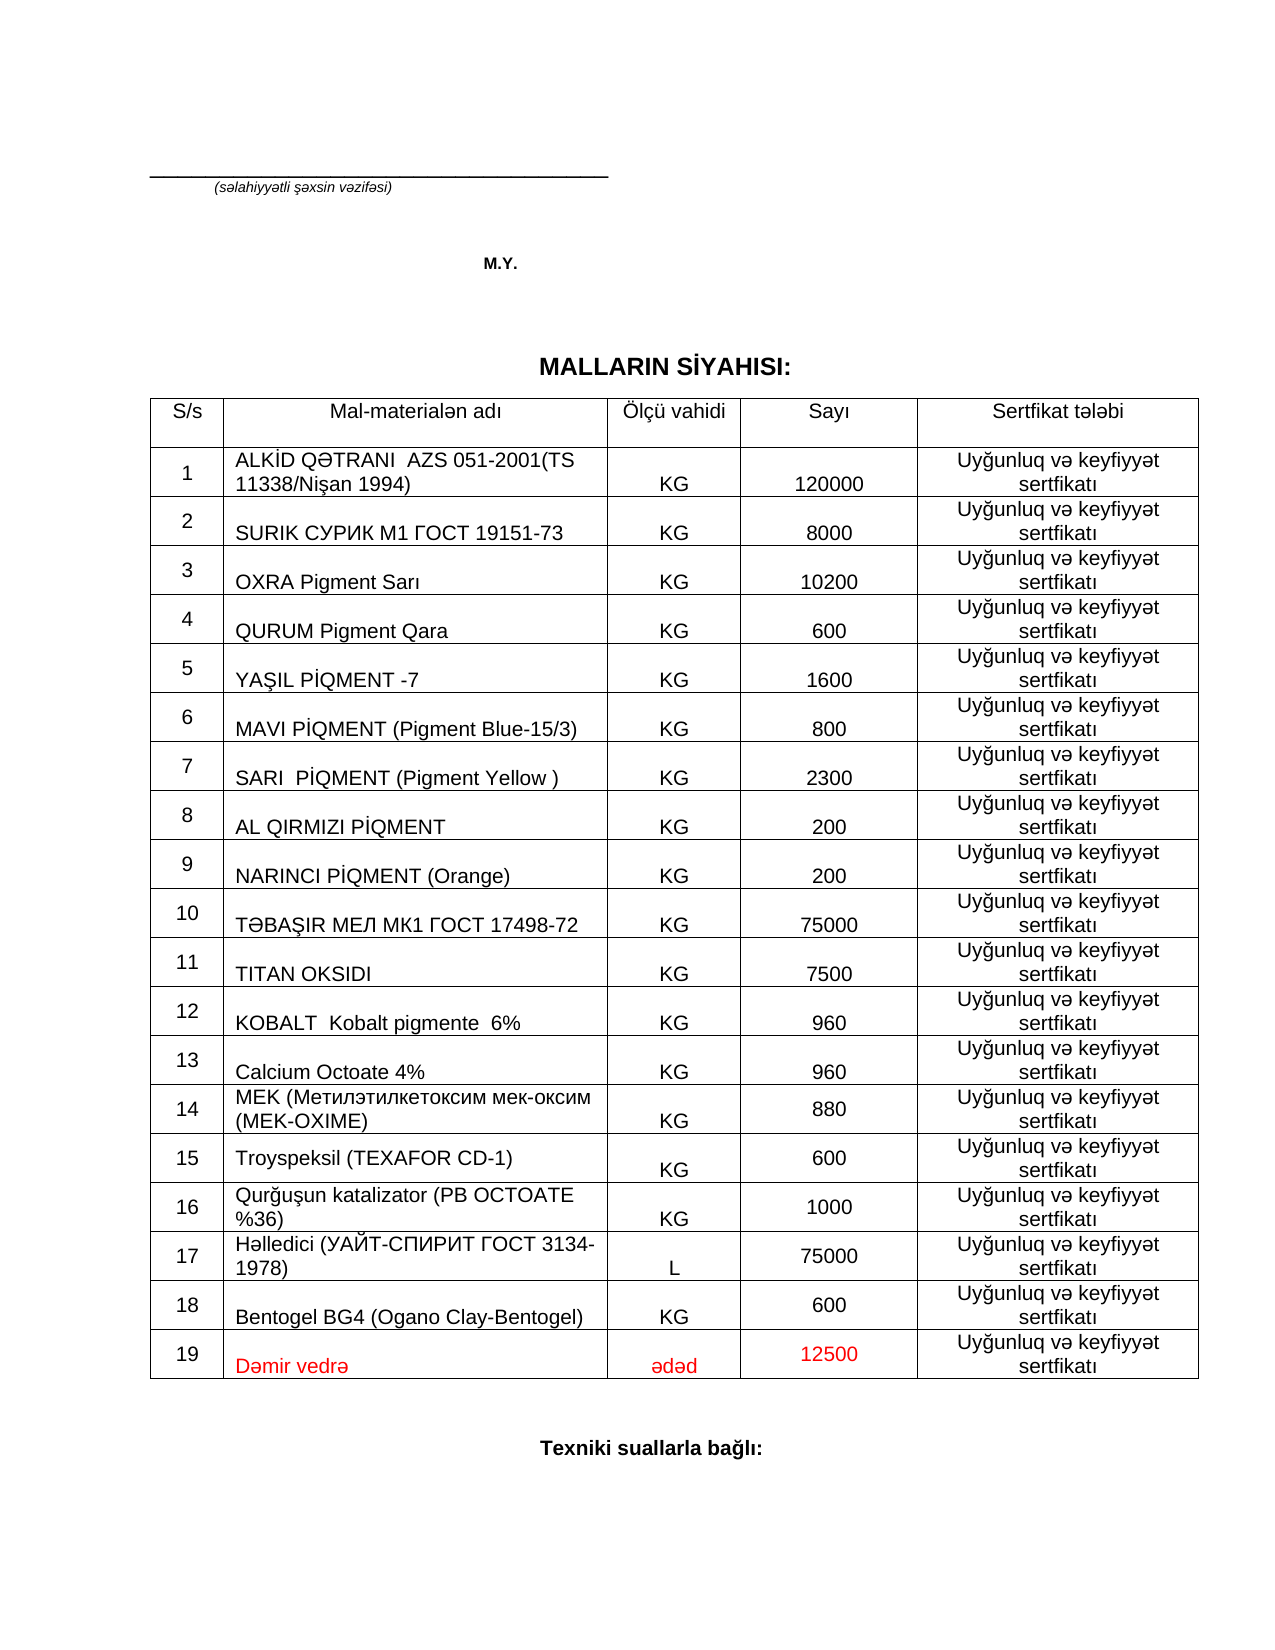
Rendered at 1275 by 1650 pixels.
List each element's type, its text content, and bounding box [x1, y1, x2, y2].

table_cell KG [608, 546, 740, 594]
table_cell ədəd [608, 1330, 740, 1377]
table_cell Uyğunluq və keyfiyyət sertfikatı [918, 595, 1198, 643]
table_cell 10 [151, 889, 223, 937]
table_cell 200 [741, 791, 917, 839]
table_cell KG [608, 1281, 740, 1328]
table_cell Uyğunluq və keyfiyyət sertfikatı [918, 1134, 1198, 1182]
table_cell Troyspeksil (TEXAFOR CD-1) [224, 1134, 607, 1182]
table_cell TƏBAŞIR МЕЛ МК1 ГОСТ 17498-72 [224, 889, 607, 937]
table_cell 3 [151, 546, 223, 594]
table_cell OXRA Pigment Sarı [224, 546, 607, 594]
table_cell 13 [151, 1036, 223, 1084]
table_cell 12500 [741, 1330, 917, 1377]
table_cell 17 [151, 1232, 223, 1279]
table_cell MEK (Метилэтилкетоксим мек-оксим (MEK-OXIME) [224, 1085, 607, 1133]
table_cell Həlledici (УАЙТ-СПИРИТ ГОСТ 3134-1978) [224, 1232, 607, 1279]
table_cell SURIK СУРИК М1 ГОСТ 19151-73 [224, 497, 607, 545]
table_cell Uyğunluq və keyfiyyət sertfikatı [918, 693, 1198, 741]
table_cell Uyğunluq və keyfiyyət sertfikatı [918, 1036, 1198, 1084]
table_cell Calcium Octoate 4% [224, 1036, 607, 1084]
table_cell Uyğunluq və keyfiyyət sertfikatı [918, 1330, 1198, 1377]
table_cell KG [608, 889, 740, 937]
table_cell NARINCI PİQMENT (Orange) [224, 840, 607, 888]
table_cell Uyğunluq və keyfiyyət sertfikatı [918, 987, 1198, 1035]
table_cell Bentogel BG4 (Ogano Clay-Bentogel) [224, 1281, 607, 1328]
table_cell 4 [151, 595, 223, 643]
table_cell 75000 [741, 889, 917, 937]
table_cell Uyğunluq və keyfiyyət sertfikatı [918, 546, 1198, 594]
table_cell KG [608, 1134, 740, 1182]
table_cell KG [608, 595, 740, 643]
table_cell MAVI PİQMENT (Pigment Blue-15/3) [224, 693, 607, 741]
table_cell KG [608, 840, 740, 888]
table_cell SARI PİQMENT (Pigment Yellow ) [224, 742, 607, 790]
table_header Mal-materialən adı [224, 399, 607, 447]
table_cell 75000 [741, 1232, 917, 1279]
table_cell 18 [151, 1281, 223, 1328]
table_cell 19 [151, 1330, 223, 1377]
table_cell 6 [151, 693, 223, 741]
table_header S/s [151, 399, 223, 447]
table_cell 16 [151, 1183, 223, 1231]
table_cell 880 [741, 1085, 917, 1133]
table_cell 960 [741, 1036, 917, 1084]
table_cell 11 [151, 938, 223, 986]
table_cell Qurğuşun katalizator (PB OCTOATE %36) [224, 1183, 607, 1231]
table_cell 12 [151, 987, 223, 1035]
table_cell 2300 [741, 742, 917, 790]
table_cell Dəmir vedrə [224, 1330, 607, 1377]
table_cell KG [608, 644, 740, 692]
table_cell 600 [741, 1281, 917, 1328]
table_cell Uyğunluq və keyfiyyət sertfikatı [918, 1183, 1198, 1231]
table_cell KG [608, 791, 740, 839]
text _________________________________ [150, 150, 1125, 179]
table_cell ALKİD QƏTRANI AZS 051-2001(TS 11338/Nişan 1994) [224, 448, 607, 496]
table_cell 8000 [741, 497, 917, 545]
table_cell KG [608, 497, 740, 545]
table_cell Uyğunluq və keyfiyyət sertfikatı [918, 1232, 1198, 1279]
table_cell KG [608, 1183, 740, 1231]
table_cell Uyğunluq və keyfiyyət sertfikatı [918, 1085, 1198, 1133]
table_cell AL QIRMIZI PİQMENT [224, 791, 607, 839]
table_cell 120000 [741, 448, 917, 496]
table_cell Uyğunluq və keyfiyyət sertfikatı [918, 889, 1198, 937]
table_cell KG [608, 448, 740, 496]
table_cell KG [608, 987, 740, 1035]
table_cell TITAN OKSIDI [224, 938, 607, 986]
table_cell Uyğunluq və keyfiyyət sertfikatı [918, 448, 1198, 496]
table_cell 960 [741, 987, 917, 1035]
table_cell 600 [741, 1134, 917, 1182]
table_cell 7500 [741, 938, 917, 986]
table_cell 10200 [741, 546, 917, 594]
table_cell Uyğunluq və keyfiyyət sertfikatı [918, 791, 1198, 839]
table_cell Uyğunluq və keyfiyyət sertfikatı [918, 497, 1198, 545]
table_cell 8 [151, 791, 223, 839]
table_cell Uyğunluq və keyfiyyət sertfikatı [918, 1281, 1198, 1328]
table_cell KG [608, 693, 740, 741]
text M.Y. [150, 253, 1125, 273]
table_cell Uyğunluq və keyfiyyət sertfikatı [918, 644, 1198, 692]
text Texniki suallarla bağlı: [150, 1436, 1125, 1459]
table_cell KG [608, 938, 740, 986]
text (səlahiyyətli şəxsin vəzifəsi) [150, 179, 1125, 207]
table_cell KOBALT Kobalt pigmente 6% [224, 987, 607, 1035]
table_cell YAŞIL PİQMENT -7 [224, 644, 607, 692]
table_cell 5 [151, 644, 223, 692]
table_cell 600 [741, 595, 917, 643]
table_cell Uyğunluq və keyfiyyət sertfikatı [918, 840, 1198, 888]
table_cell KG [608, 1085, 740, 1133]
table_cell 14 [151, 1085, 223, 1133]
table_header Sayı [741, 399, 917, 447]
table_cell QURUM Pigment Qara [224, 595, 607, 643]
table_cell Uyğunluq və keyfiyyət sertfikatı [918, 938, 1198, 986]
table_cell 2 [151, 497, 223, 545]
table_cell 15 [151, 1134, 223, 1182]
table_cell 7 [151, 742, 223, 790]
table_cell Uyğunluq və keyfiyyət sertfikatı [918, 742, 1198, 790]
table_cell 200 [741, 840, 917, 888]
table_cell 800 [741, 693, 917, 741]
table_cell 1000 [741, 1183, 917, 1231]
table_header Sertfikat tələbi [918, 399, 1198, 447]
table_cell L [608, 1232, 740, 1279]
table_cell KG [608, 1036, 740, 1084]
table_cell 9 [151, 840, 223, 888]
table_cell KG [608, 742, 740, 790]
table_cell 1600 [741, 644, 917, 692]
table_cell 1 [151, 448, 223, 496]
table_header Ölçü vahidi [608, 399, 740, 447]
text MALLARIN SİYAHISI: [150, 352, 1125, 380]
